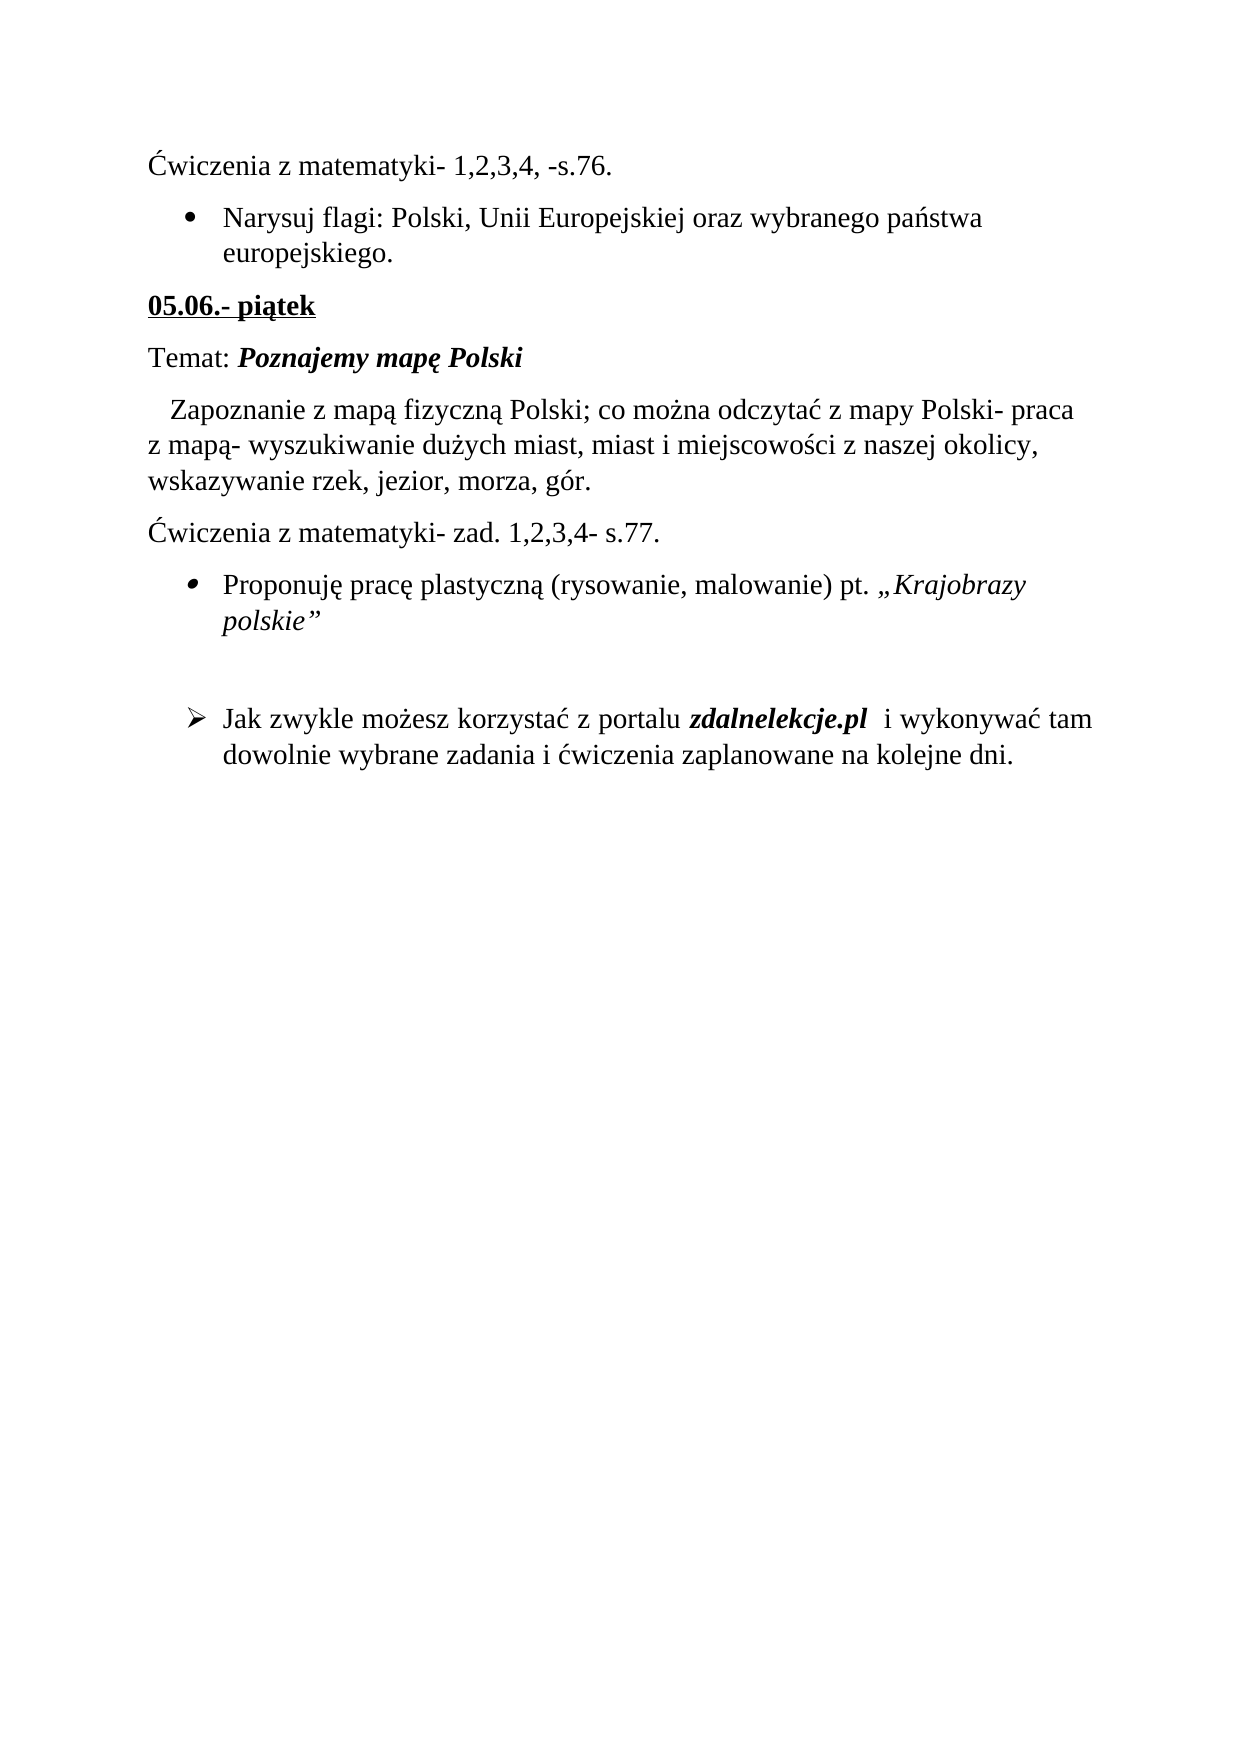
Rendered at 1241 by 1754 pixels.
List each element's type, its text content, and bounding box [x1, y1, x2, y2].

text Temat: Poznajemy mapę Polski [148, 340, 1093, 373]
list Narysuj flagi: Polski, Unii Europejskiej oraz wybranego państwa europejskiego. [185, 200, 1093, 269]
text 05.06.- piątek [148, 288, 1093, 321]
list Jak zwykle możesz korzystać z portalu zdalnelekcje.pl i wykonywać tam dowolnie wybrane zadania i ćwiczenia zaplanowane na kolejne dni. [185, 702, 1093, 770]
text Ćwiczenia z matematyki- zad. 1,2,3,4- s.77. [148, 515, 1093, 549]
list Proponuję pracę plastyczną (rysowanie, malowanie) pt. „Krajobrazy polskie” [185, 567, 1093, 637]
text Zapoznanie z mapą fizyczną Polski; co można odczytać z mapy Polski- praca z mapą- wyszukiwanie dużych miast, miast i miejscowości z naszej okolicy, wskazywanie rzek, jezior, morza, gór. [148, 392, 1093, 497]
text Ćwiczenia z matematyki- 1,2,3,4, -s.76. [148, 148, 1093, 181]
